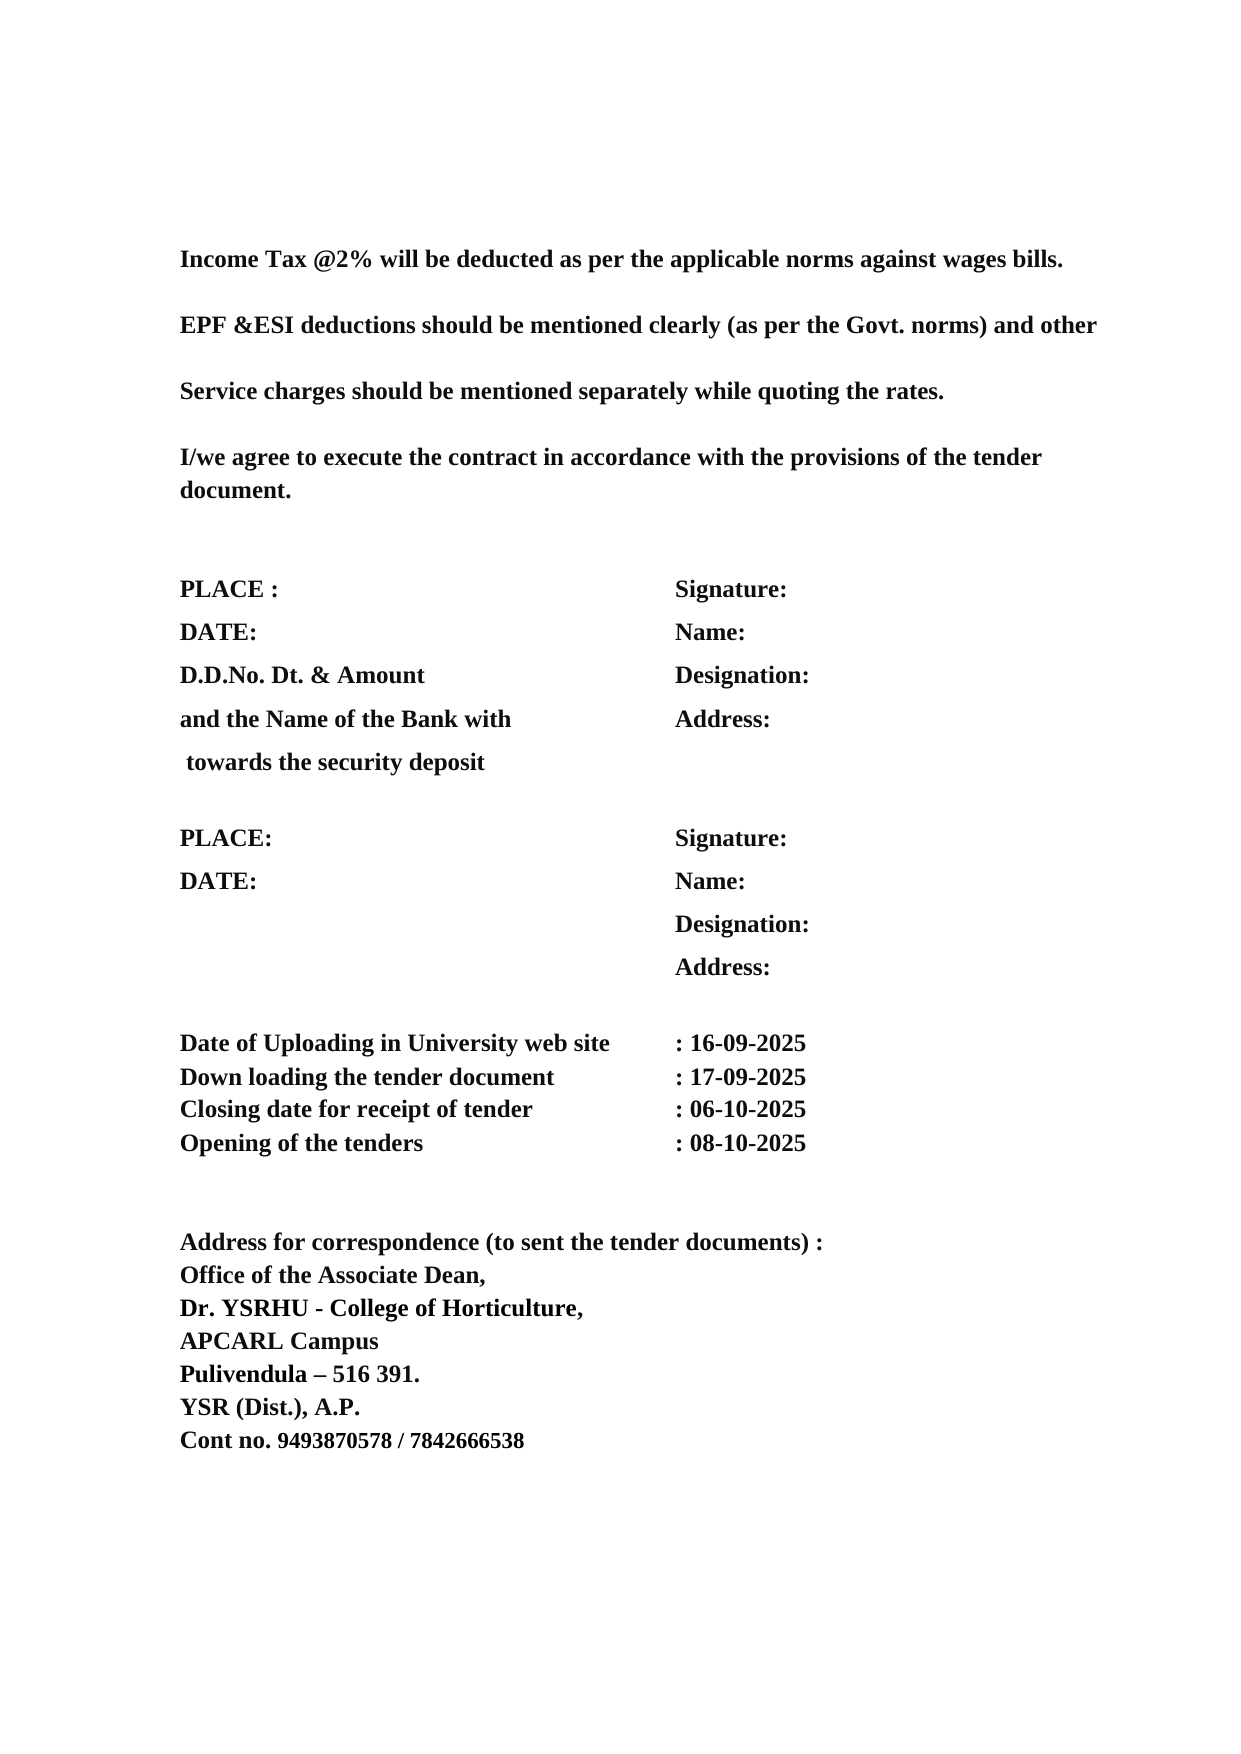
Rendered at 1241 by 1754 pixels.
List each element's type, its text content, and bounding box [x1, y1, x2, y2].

text Dr. YSRHU - College of Horticulture, [150, 1293, 1107, 1321]
text Address: [150, 952, 1107, 981]
text towards the security deposit [150, 747, 1107, 776]
text Cont no. 9493870578 / 7842666538 [150, 1425, 1107, 1453]
text D.D.No. Dt. & Amount Designation: [150, 661, 1107, 689]
text DATE: Name: [150, 617, 1107, 646]
text EPF &ESI deductions should be mentioned clearly (as per the Govt. norms) and other [150, 310, 1107, 339]
text document. [150, 475, 1107, 504]
text DATE: Name: [150, 866, 1107, 895]
text APCARL Campus [150, 1326, 1107, 1354]
text PLACE : Signature: [150, 574, 1107, 603]
text Income Tax @2% will be deducted as per the applicable norms against wages bills. [150, 244, 1107, 273]
text Opening of the tenders : 08-10-2025 [150, 1128, 1107, 1156]
text Closing date for receipt of tender : 06-10-2025 [150, 1094, 1107, 1123]
text Address for correspondence (to sent the tender documents) : [150, 1227, 1107, 1255]
text PLACE: Signature: [150, 823, 1107, 852]
text Date of Uploading in University web site : 16-09-2025 [150, 1028, 1107, 1057]
text Service charges should be mentioned separately while quoting the rates. [150, 376, 1107, 405]
text YSR (Dist.), A.P. [150, 1392, 1107, 1421]
text and the Name of the Bank with Address: [150, 704, 1107, 732]
text Pulivendula – 516 391. [150, 1359, 1107, 1387]
text Down loading the tender document : 17-09-2025 [150, 1062, 1107, 1090]
text Designation: [150, 909, 1107, 938]
text Office of the Associate Dean, [150, 1260, 1107, 1288]
text I/we agree to execute the contract in accordance with the provisions of the tender [150, 442, 1107, 471]
